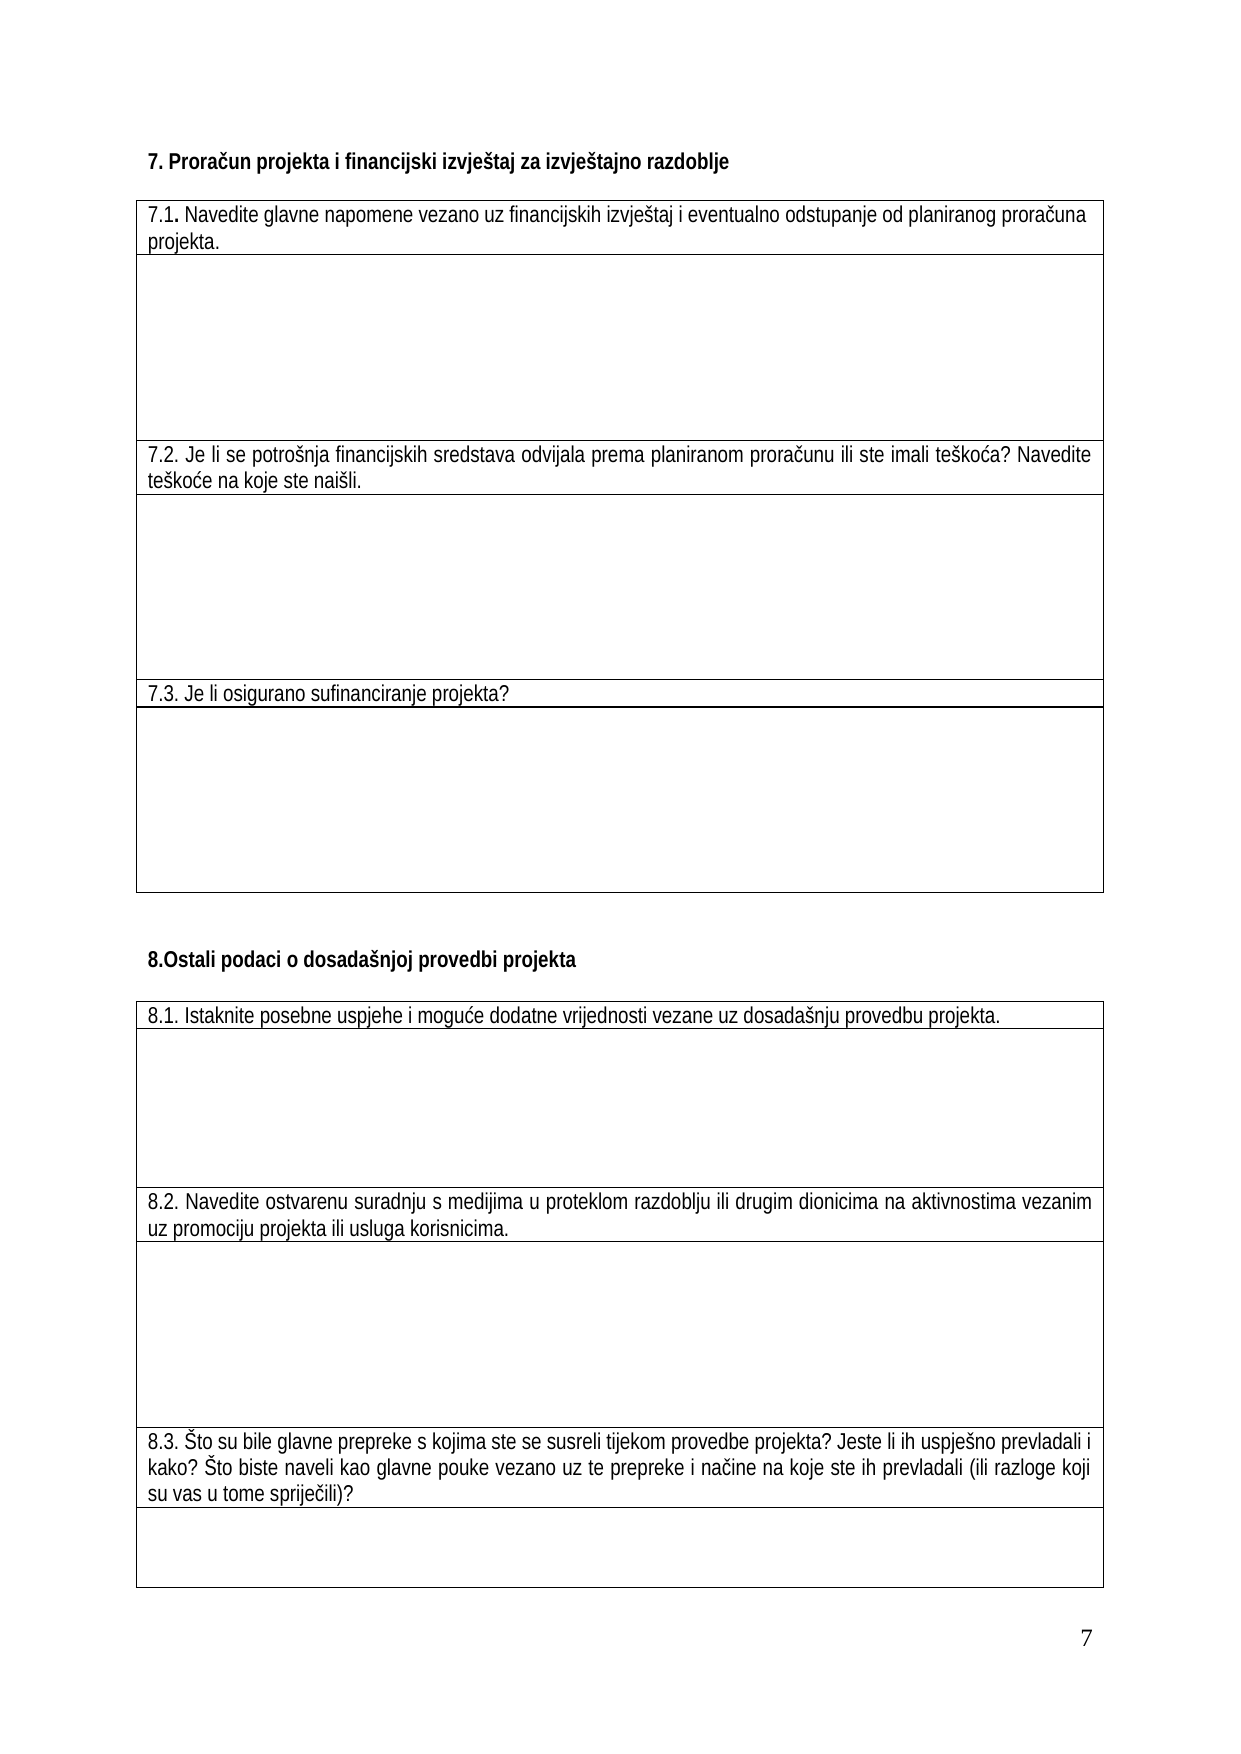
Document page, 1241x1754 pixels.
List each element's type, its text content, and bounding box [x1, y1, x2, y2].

table_cell 8.2. Navedite ostvarenu suradnju s medijima u proteklom razdoblju ili drugim dionicima na aktivnostima vezanim uz promociju projekta ili usluga korisnicima. [137, 1188, 1103, 1241]
table_cell 7.2. Je li se potrošnja financijskih sredstava odvijala prema planiranom proračunu ili ste imali teškoća? Navedite teškoće na koje ste naišli. [137, 441, 1103, 493]
text 7. Proračun projekta i financijski izvještaj za izvještajno razdoblje [148, 148, 1092, 174]
table_header 8.1. Istaknite posebne uspjehe i moguće dodatne vrijednosti vezane uz dosadašnju provedbu projekta. [137, 1002, 1103, 1028]
table_cell [137, 255, 1103, 440]
table_cell 8.3. Što su bile glavne prepreke s kojima ste se susreli tijekom provedbe projekta? Jeste li ih uspješno prevladali i kako? Što biste naveli kao glavne pouke vezano uz te prepreke i načine na koje ste ih prevladali (ili razloge koji su vas u tome spriječili)? [137, 1428, 1103, 1507]
table_cell [137, 1508, 1103, 1587]
table_header 7.1. Navedite glavne napomene vezano uz financijskih izvještaj i eventualno odstupanje od planiranog proračuna projekta. [137, 201, 1103, 254]
table_cell [137, 1242, 1103, 1427]
table_cell 7.3. Je li osigurano sufinanciranje projekta? [137, 680, 1103, 706]
table_cell [137, 708, 1103, 892]
table_cell [137, 1029, 1103, 1187]
text 8.Ostali podaci o dosadašnjoj provedbi projekta [148, 946, 1092, 972]
table_cell [137, 495, 1103, 679]
